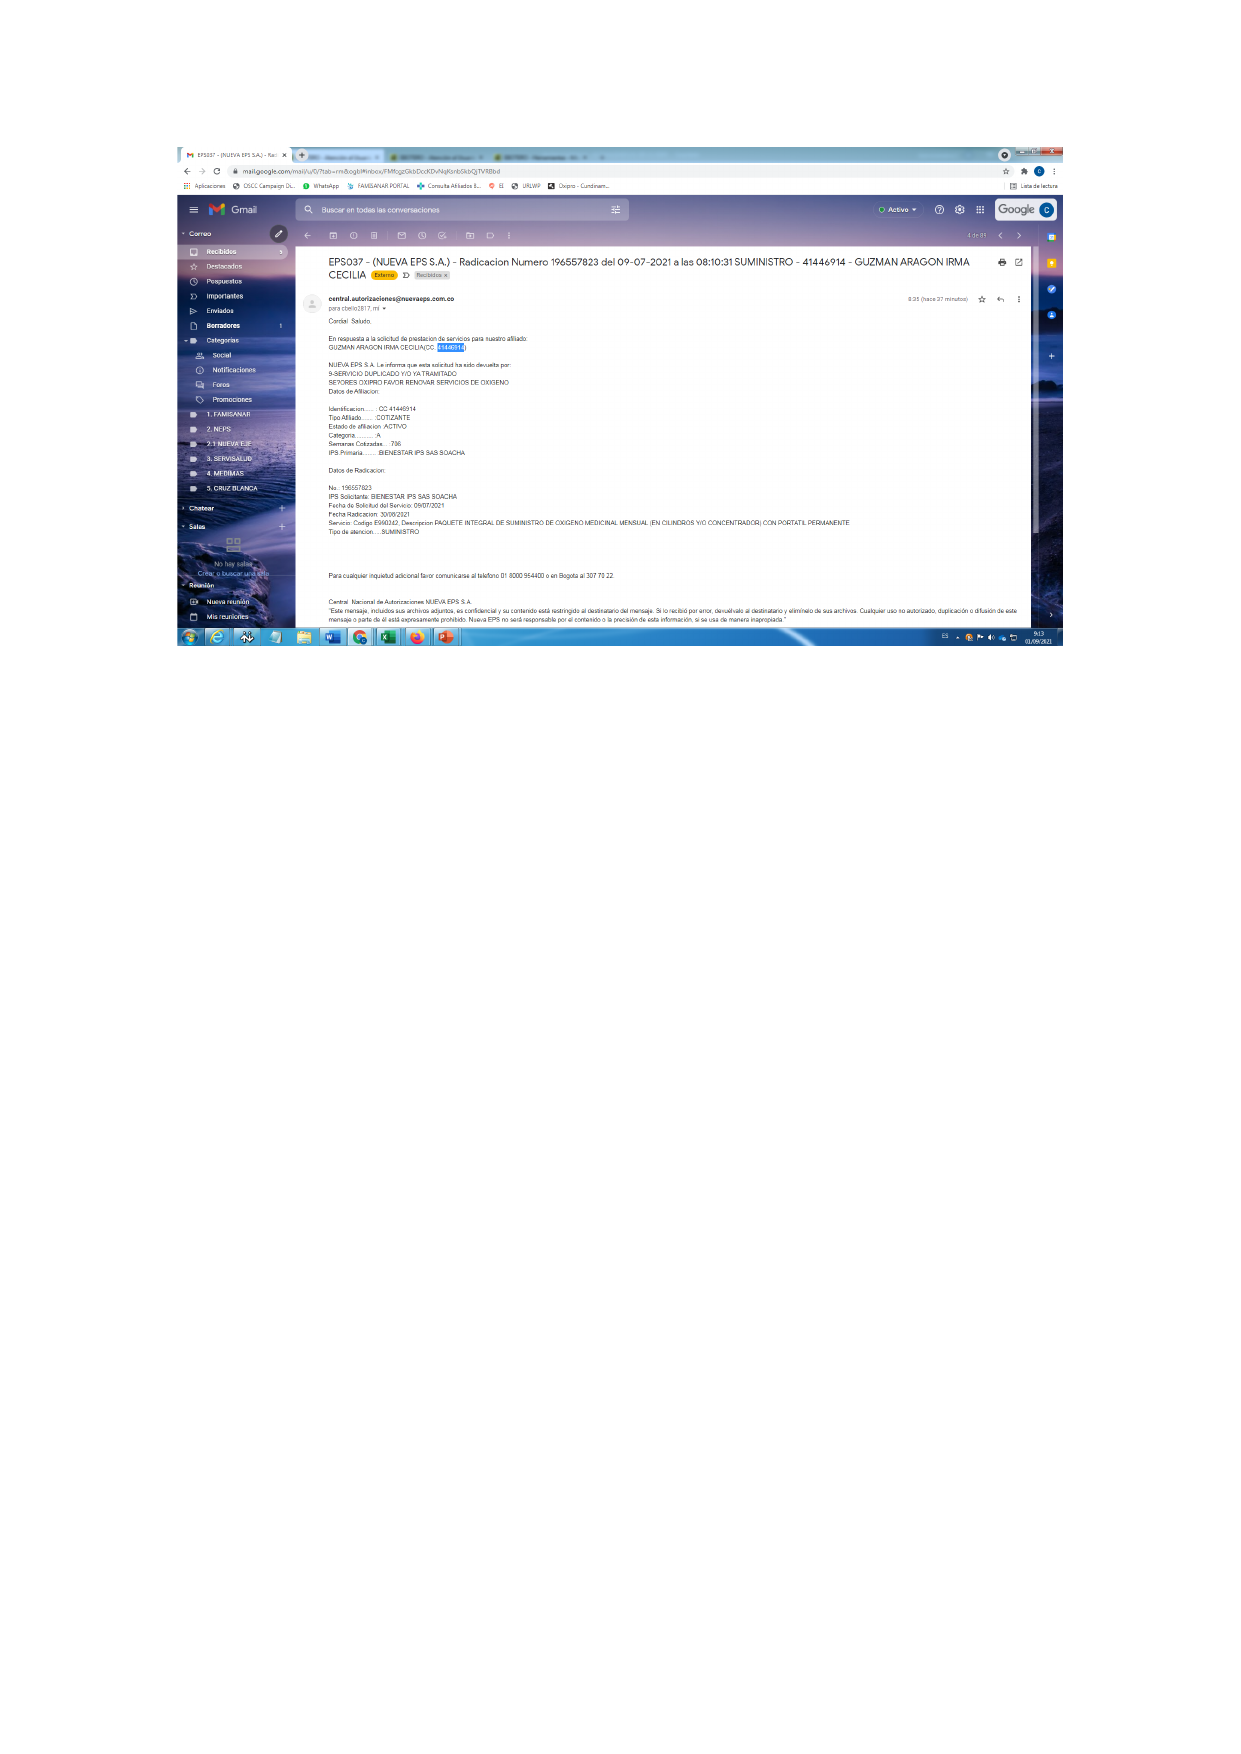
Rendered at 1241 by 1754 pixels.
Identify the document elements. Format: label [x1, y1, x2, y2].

picture [177, 147, 1063, 646]
